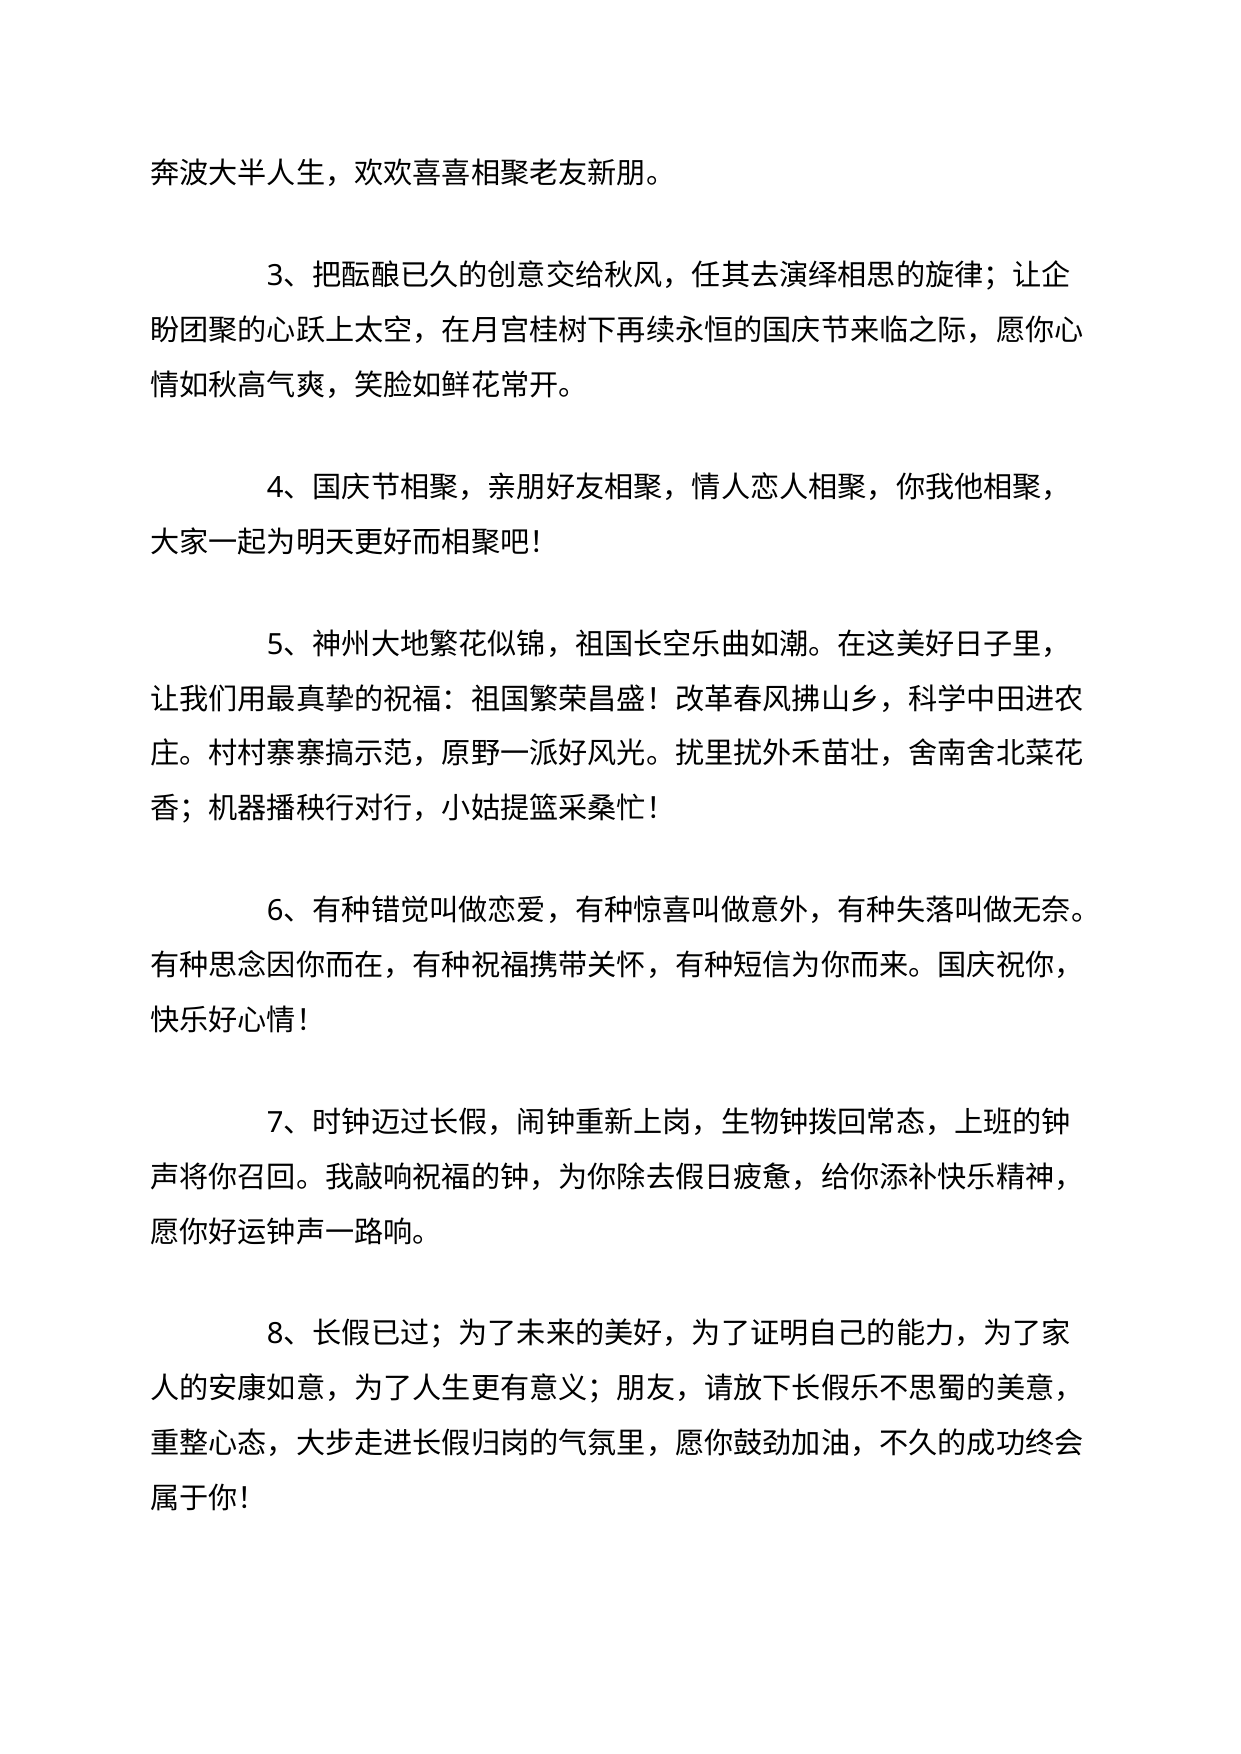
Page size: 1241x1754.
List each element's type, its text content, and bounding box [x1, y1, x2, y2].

text 3、把酝酿已久的创意交给秋风，任其去演绎相思的旋律；让企盼团聚的心跃上太空，在月宫桂树下再续永恒的国庆节来临之际，愿你心情如秋高气爽，笑脸如鲜花常开。 [150, 252, 1090, 404]
text 8、长假已过；为了未来的美好，为了证明自己的能力，为了家人的安康如意，为了人生更有意义；朋友，请放下长假乐不思蜀的美意，重整心态，大步走进长假归岗的气氛里，愿你鼓劲加油，不久的成功终会属于你！ [150, 1310, 1090, 1517]
text 6、有种错觉叫做恋爱，有种惊喜叫做意外，有种失落叫做无奈。有种思念因你而在，有种祝福携带关怀，有种短信为你而来。国庆祝你，快乐好心情！ [150, 887, 1090, 1039]
text 7、时钟迈过长假，闹钟重新上岗，生物钟拨回常态，上班的钟声将你召回。我敲响祝福的钟，为你除去假日疲惫，给你添补快乐精神，愿你好运钟声一路响。 [150, 1098, 1090, 1251]
text 4、国庆节相聚，亲朋好友相聚，情人恋人相聚，你我他相聚，大家一起为明天更好而相聚吧！ [150, 463, 1090, 561]
text 5、神州大地繁花似锦，祖国长空乐曲如潮。在这美好日子里，让我们用最真挚的祝福：祖国繁荣昌盛！改革春风拂山乡，科学中田进农庄。村村寨寨搞示范，原野一派好风光。扰里扰外禾苗壮，舍南舍北菜花香；机器播秧行对行，小姑提篮采桑忙！ [150, 620, 1090, 827]
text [150, 150, 1090, 192]
